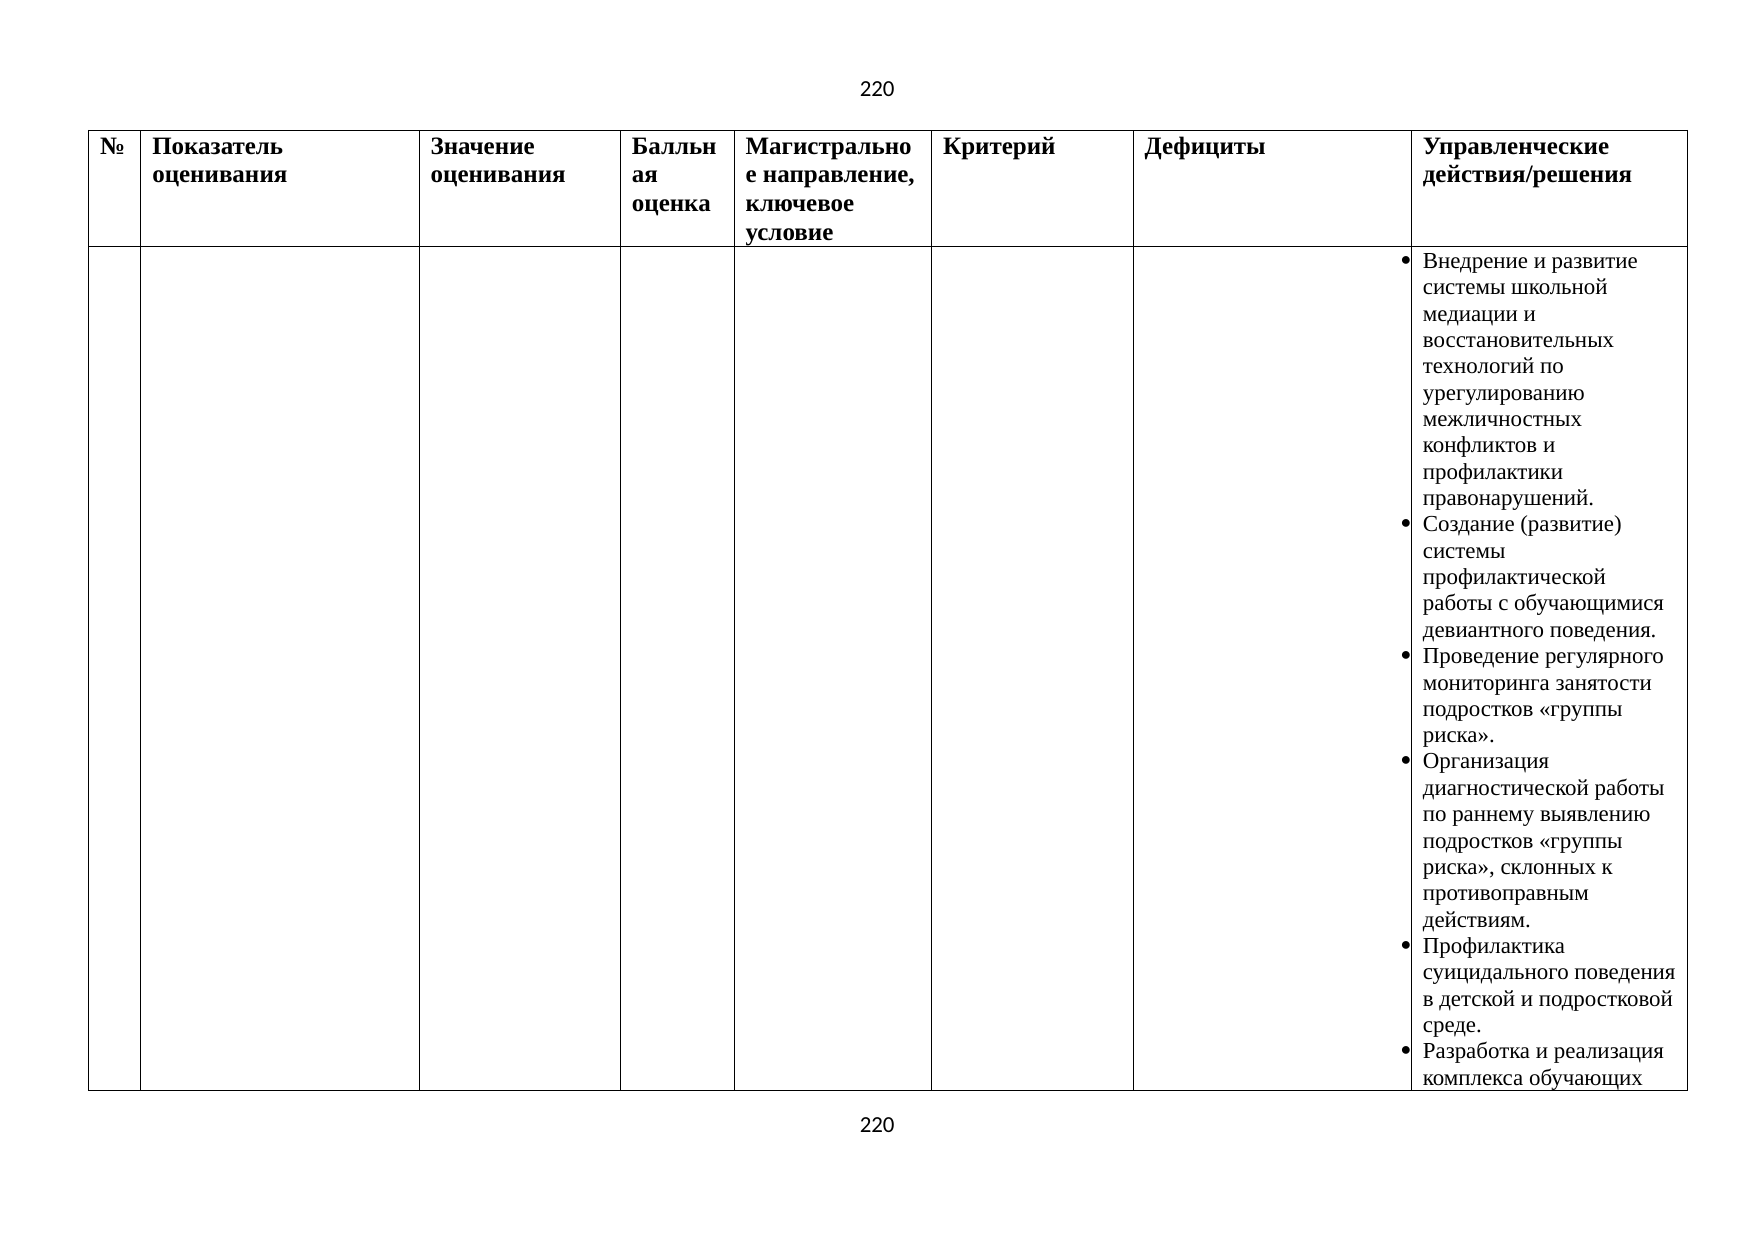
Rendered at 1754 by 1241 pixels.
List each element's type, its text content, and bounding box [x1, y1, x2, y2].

table_header № [89, 131, 140, 246]
table_header Критерий [932, 131, 1133, 246]
table_header Дефициты [1134, 131, 1411, 246]
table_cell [1412, 247, 1687, 1090]
table_header Балльная оценка [621, 131, 734, 246]
table_header Показатель оценивания [141, 131, 419, 246]
table_header Управленческие действия/решения [1412, 131, 1687, 246]
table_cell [1134, 247, 1411, 1090]
table_header Магистральное направление, ключевое условие [735, 131, 931, 246]
table_header Значение оценивания [420, 131, 620, 246]
